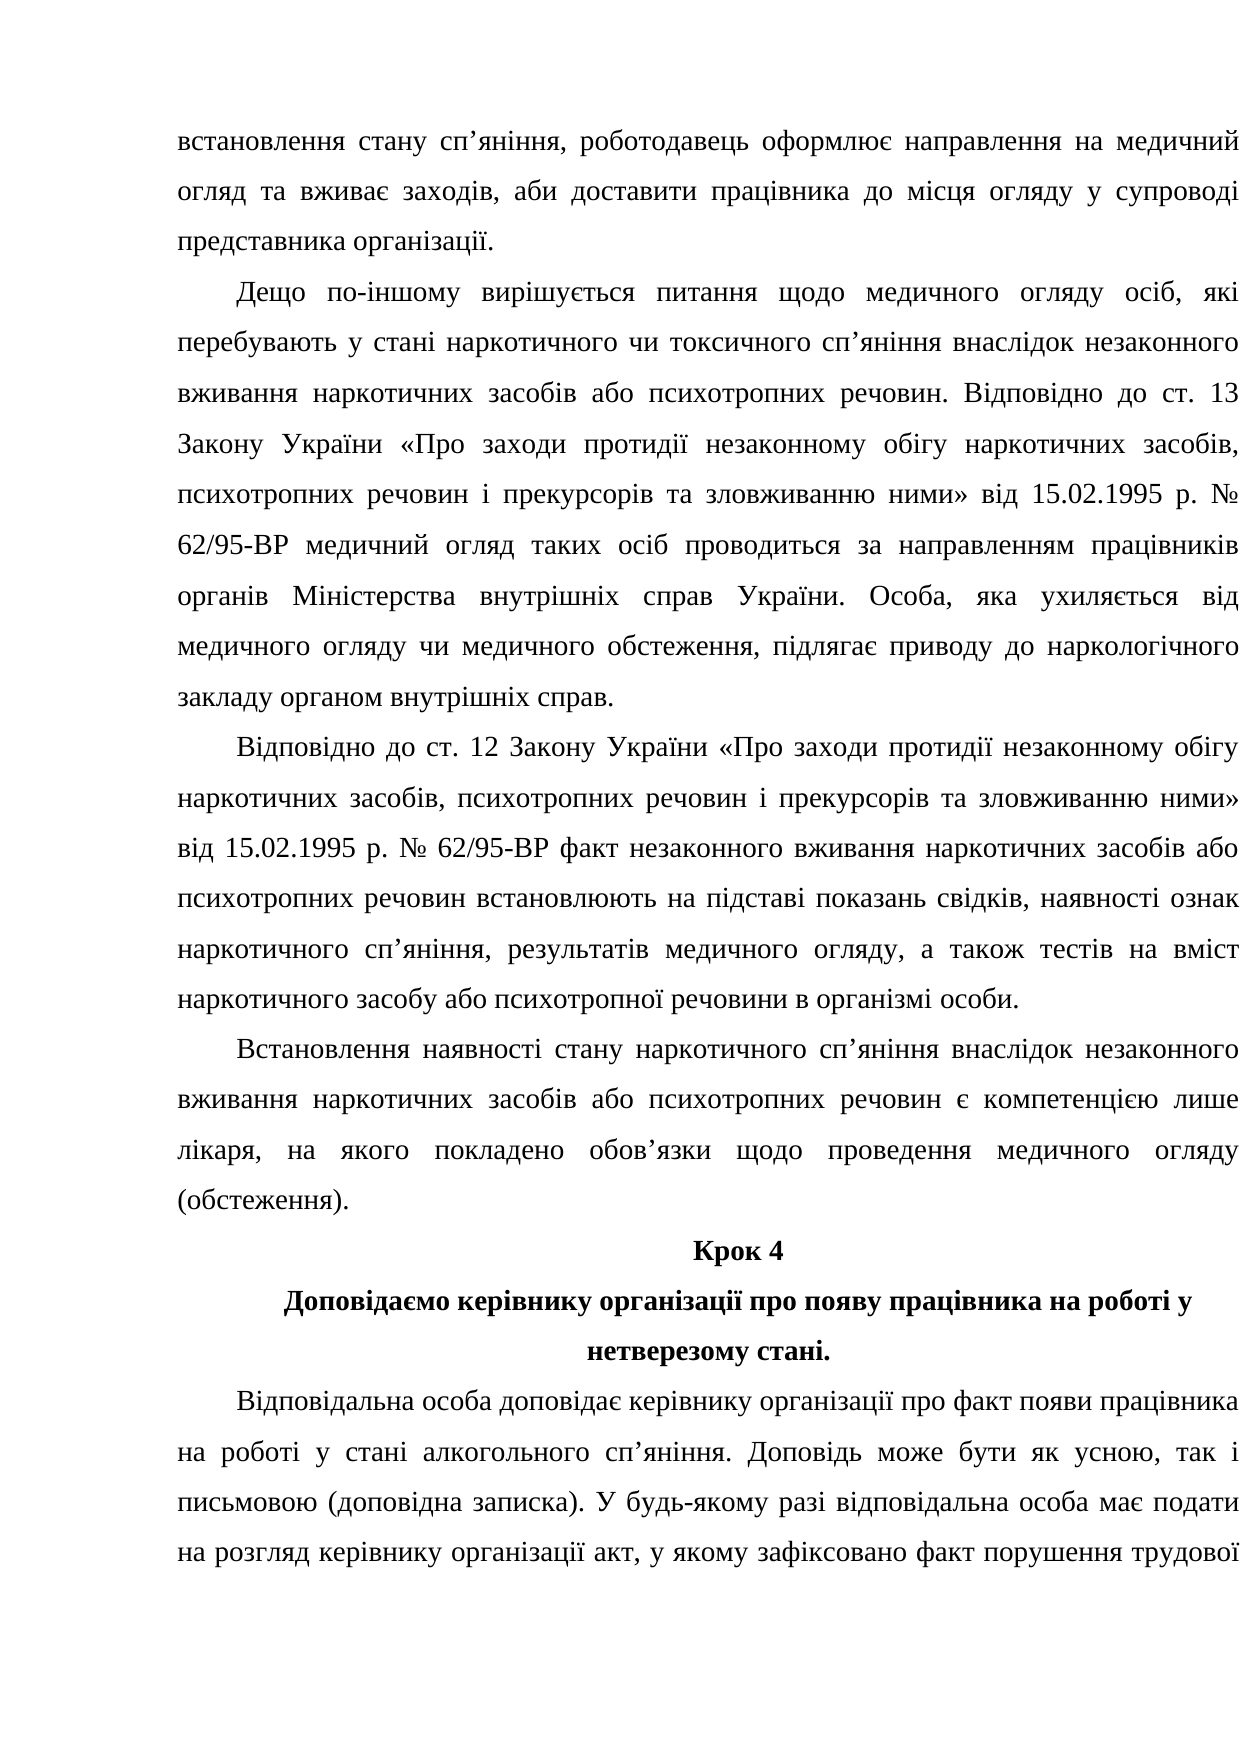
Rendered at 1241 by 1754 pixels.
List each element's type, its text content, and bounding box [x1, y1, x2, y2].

text Встановлення наявності стану наркотичного сп’яніння внаслідок незаконного вживання наркотичних засобів або психотропних речовин є компетенцією лише лікаря, на якого покладено обов’язки щодо проведення медичного огляду (обстеження). [177, 1031, 1240, 1216]
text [177, 123, 1240, 257]
text Відповідно до ст. 12 Закону України «Про заходи протидії незаконному обігу наркотичних засобів, психотропних речовин і прекурсорів та зловживанню ними» від 15.02.1995 р. № 62/95-ВР факт незаконного вживання наркотичних засобів або психотропних речовин встановлюють на підставі показань свідків, наявності ознак наркотичного сп’яніння, результатів медичного огляду, а також тестів на вміст наркотичного засобу або психотропної речовини в організмі особи. [177, 729, 1240, 1014]
text Доповідаємо керівнику організації про появу працівника на роботі у нетверезому стані. [177, 1283, 1240, 1367]
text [177, 1383, 1240, 1568]
text Крок 4 [177, 1233, 1240, 1266]
text Дещо по-іншому вирішується питання щодо медичного огляду осіб, які перебувають у стані наркотичного чи токсичного сп’яніння внаслідок незаконного вживання наркотичних засобів або психотропних речовин. Відповідно до ст. 13 Закону України «Про заходи протидії незаконному обігу наркотичних засобів, психотропних речовин і прекурсорів та зловживанню ними» від 15.02.1995 р. № 62/95-ВР медичний огляд таких осіб проводиться за направленням працівників органів Міністерства внутрішніх справ України. Особа, яка ухиляється від медичного огляду чи медичного обстеження, підлягає приводу до наркологічного закладу органом внутрішніх справ. [177, 274, 1240, 712]
